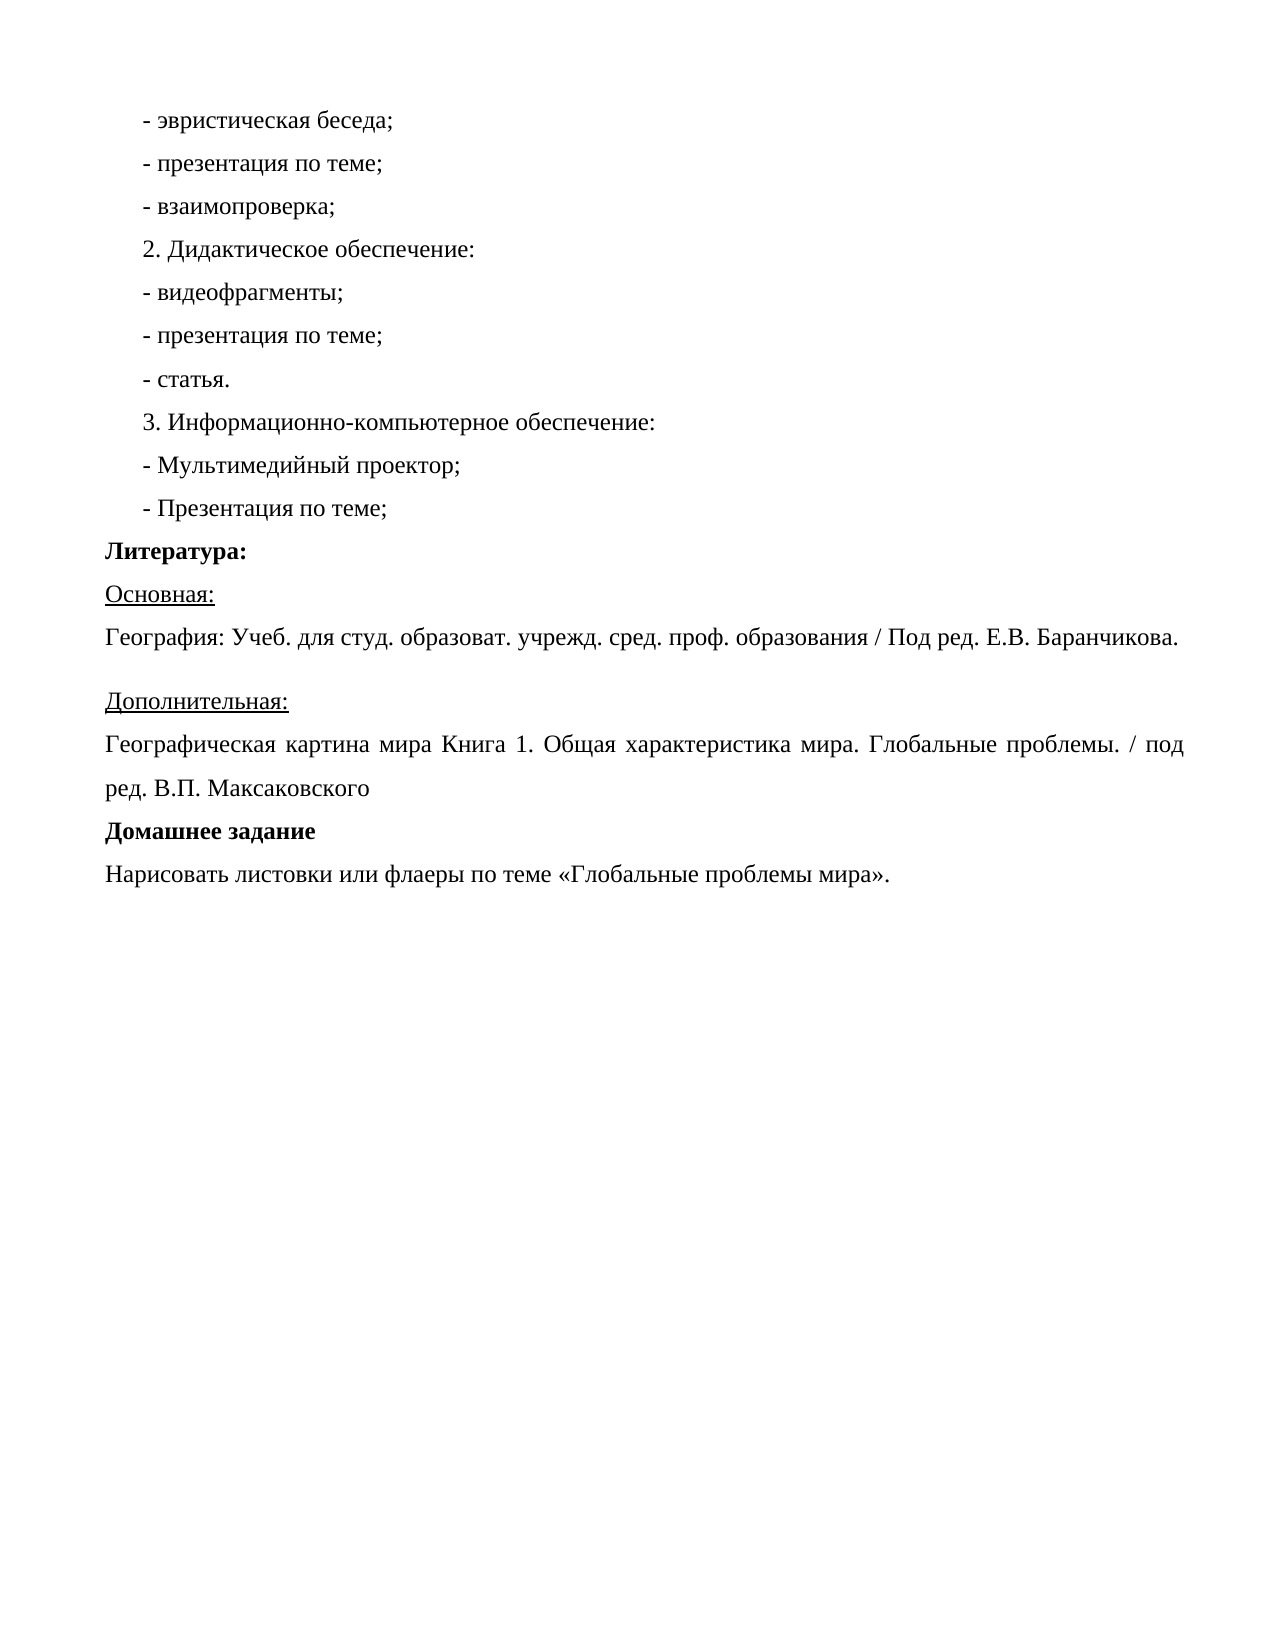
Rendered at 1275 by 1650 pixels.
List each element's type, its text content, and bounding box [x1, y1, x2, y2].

text - Мультимедийный проектор; [142, 450, 1185, 479]
text Дополнительная: [105, 686, 1185, 715]
text - статья. [142, 364, 1185, 392]
text - Презентация по теме; [142, 493, 1185, 522]
text - презентация по теме; [142, 148, 1185, 177]
text Литература: [105, 536, 1185, 565]
text - видеофрагменты; [142, 277, 1185, 306]
text Домашнее задание [105, 816, 1185, 844]
text 3. Информационно-компьютерное обеспечение: [142, 407, 1185, 436]
text Нарисовать листовки или флаеры по теме «Глобальные проблемы мира». [105, 859, 1185, 888]
text Географическая картина мира Книга 1. Общая характеристика мира. Глобальные проблемы. / под ред. В.П. Максаковского [105, 729, 1185, 801]
text 2. Дидактическое обеспечение: [142, 234, 1185, 263]
text - эвристическая беседа; [142, 105, 1185, 134]
text - презентация по теме; [142, 321, 1185, 349]
text География: Учеб. для студ. образоват. учрежд. сред. проф. образования / Под ред. Е.В. Баранчикова. [105, 622, 1185, 651]
text - взаимопроверка; [142, 191, 1185, 220]
text Основная: [105, 579, 1185, 608]
